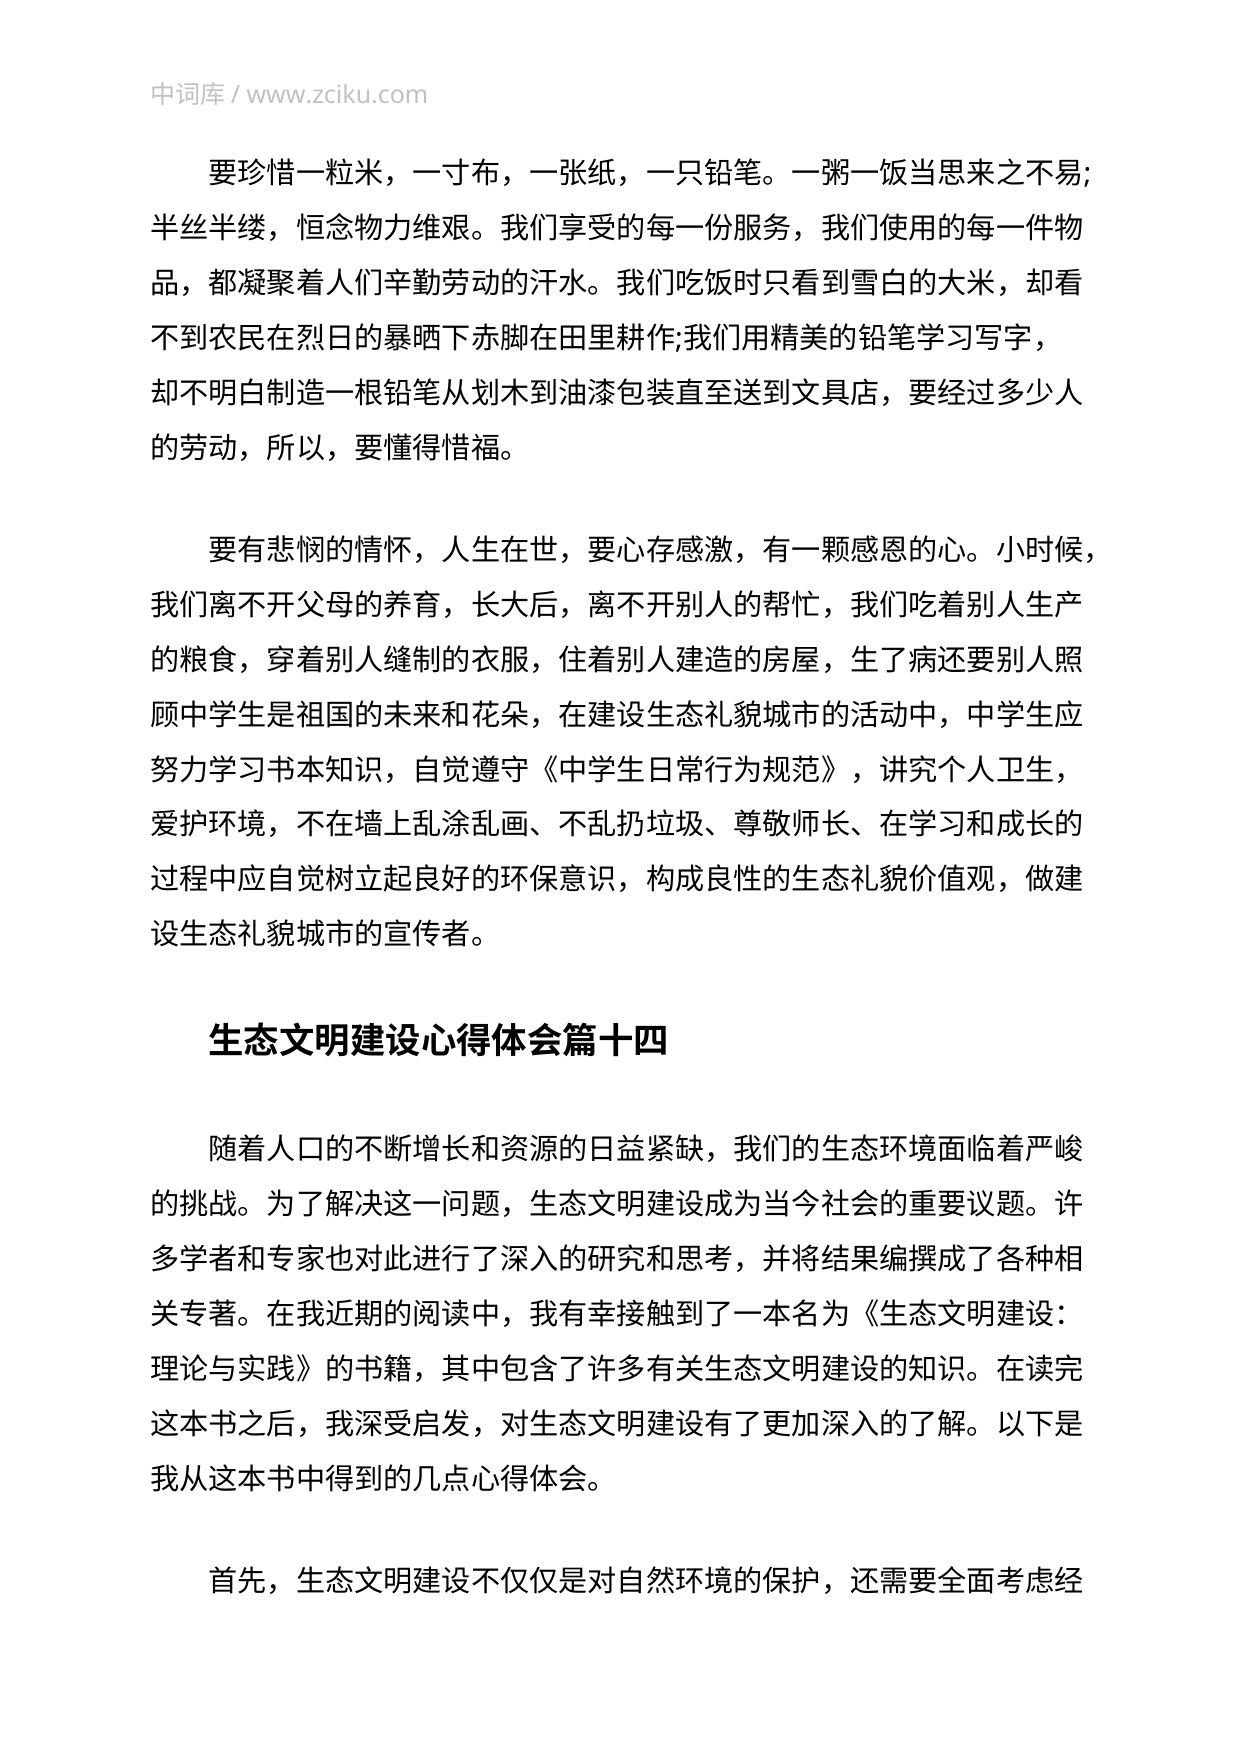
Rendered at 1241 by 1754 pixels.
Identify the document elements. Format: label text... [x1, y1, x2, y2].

text 要有悲悯的情怀，人生在世，要心存感激，有一颗感恩的心。小时候，我们离不开父母的养育，长大后，离不开别人的帮忙，我们吃着别人生产的粮食，穿着别人缝制的衣服，住着别人建造的房屋，生了病还要别人照顾中学生是祖国的未来和花朵，在建设生态礼貌城市的活动中，中学生应努力学习书本知识，自觉遵守《中学生日常行为规范》，讲究个人卫生，爱护环境，不在墙上乱涂乱画、不乱扔垃圾、尊敬师长、在学习和成长的过程中应自觉树立起良好的环保意识，构成良性的生态礼貌价值观，做建设生态礼貌城市的宣传者。 [150, 526, 1090, 953]
text 随着人口的不断增长和资源的日益紧缺，我们的生态环境面临着严峻的挑战。为了解决这一问题，生态文明建设成为当今社会的重要议题。许多学者和专家也对此进行了深入的研究和思考，并将结果编撰成了各种相关专著。在我近期的阅读中，我有幸接触到了一本名为《生态文明建设：理论与实践》的书籍，其中包含了许多有关生态文明建设的知识。在读完这本书之后，我深受启发，对生态文明建设有了更加深入的了解。以下是我从这本书中得到的几点心得体会。 [150, 1126, 1090, 1498]
text 要珍惜一粒米，一寸布，一张纸，一只铅笔。一粥一饭当思来之不易;半丝半缕，恒念物力维艰。我们享受的每一份服务，我们使用的每一件物品，都凝聚着人们辛勤劳动的汗水。我们吃饭时只看到雪白的大米，却看不到农民在烈日的暴晒下赤脚在田里耕作;我们用精美的铅笔学习写字，却不明白制造一根铅笔从划木到油漆包装直至送到文具店，要经过多少人的劳动，所以，要懂得惜福。 [150, 150, 1090, 467]
text 生态文明建设心得体会篇十四 [150, 1012, 1090, 1064]
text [150, 1557, 1090, 1599]
